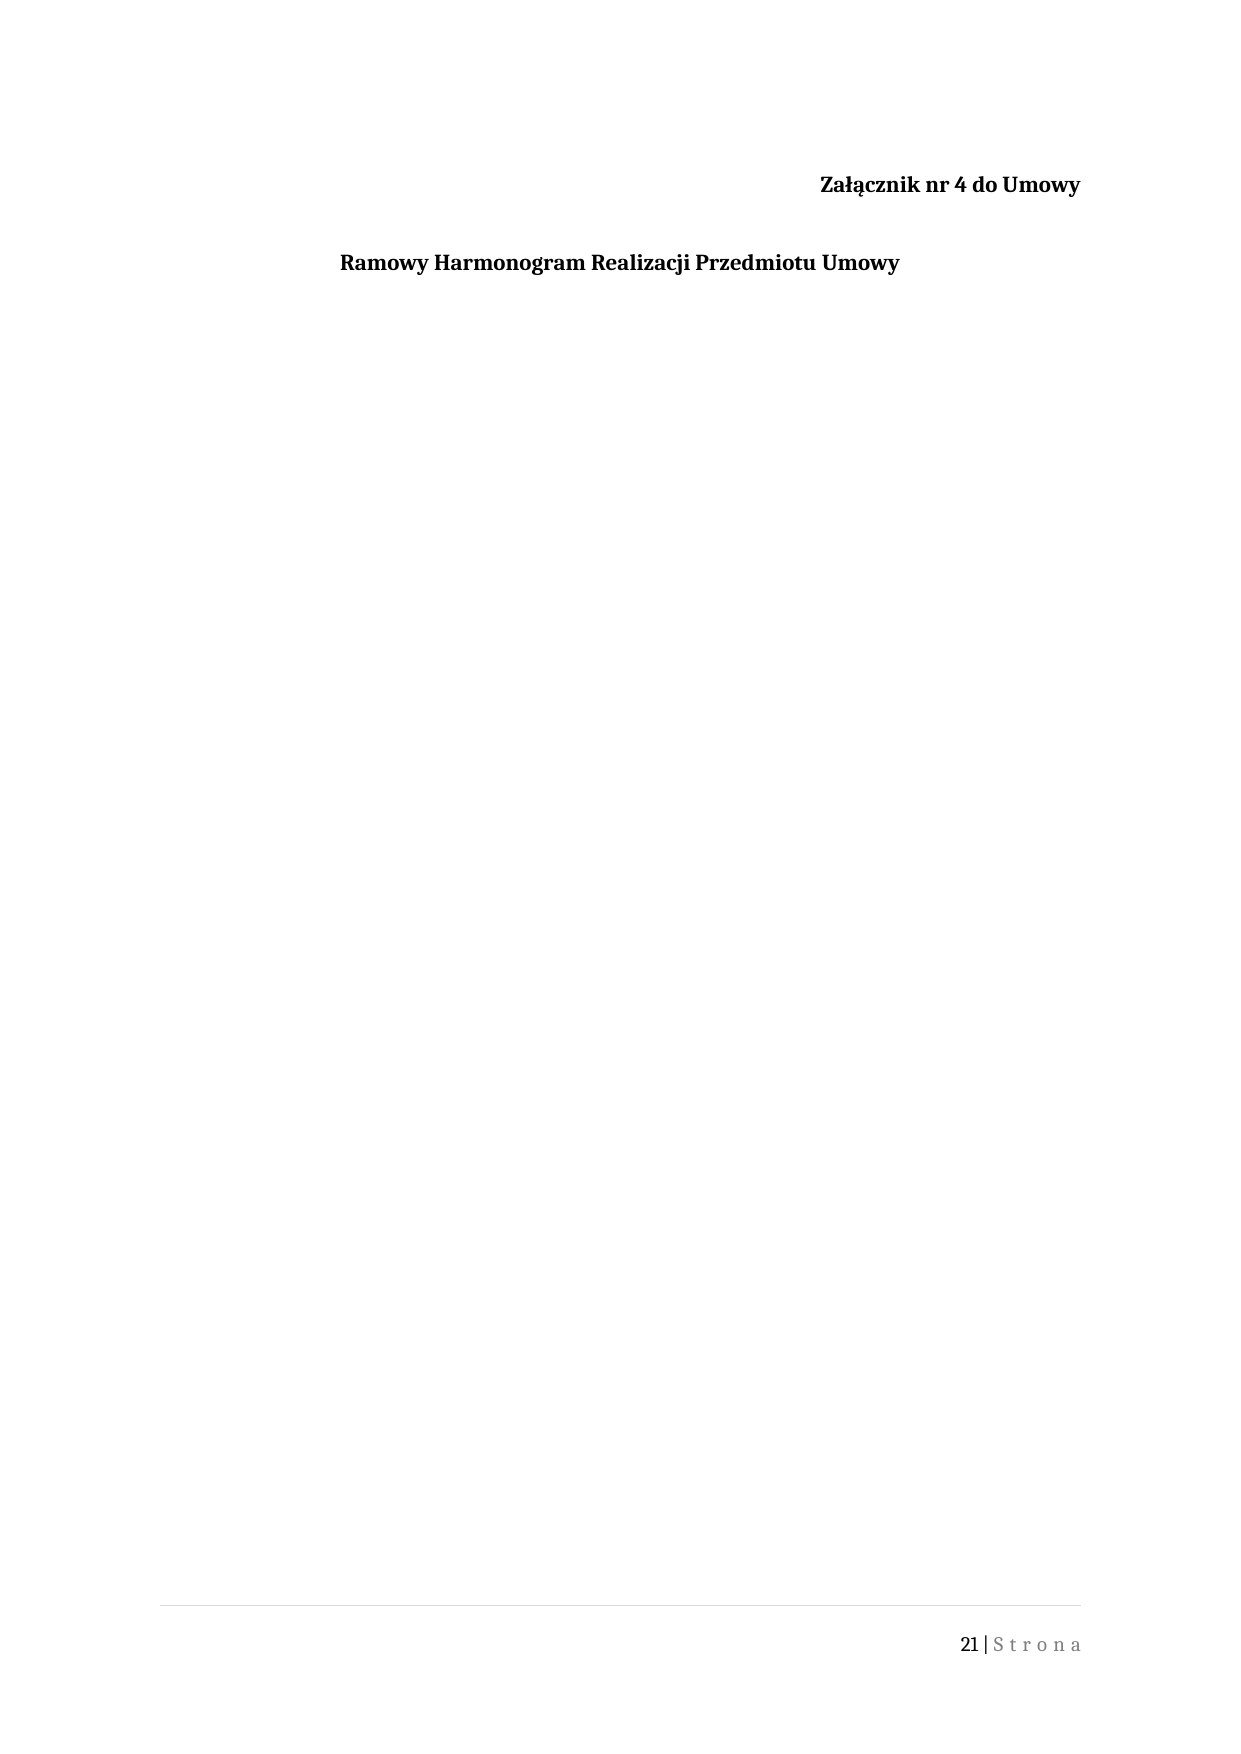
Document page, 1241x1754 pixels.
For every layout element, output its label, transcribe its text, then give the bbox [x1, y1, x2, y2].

text Ramowy Harmonogram Realizacji Przedmiotu Umowy [159, 250, 1081, 276]
text Załącznik nr 4 do Umowy [159, 172, 1081, 198]
